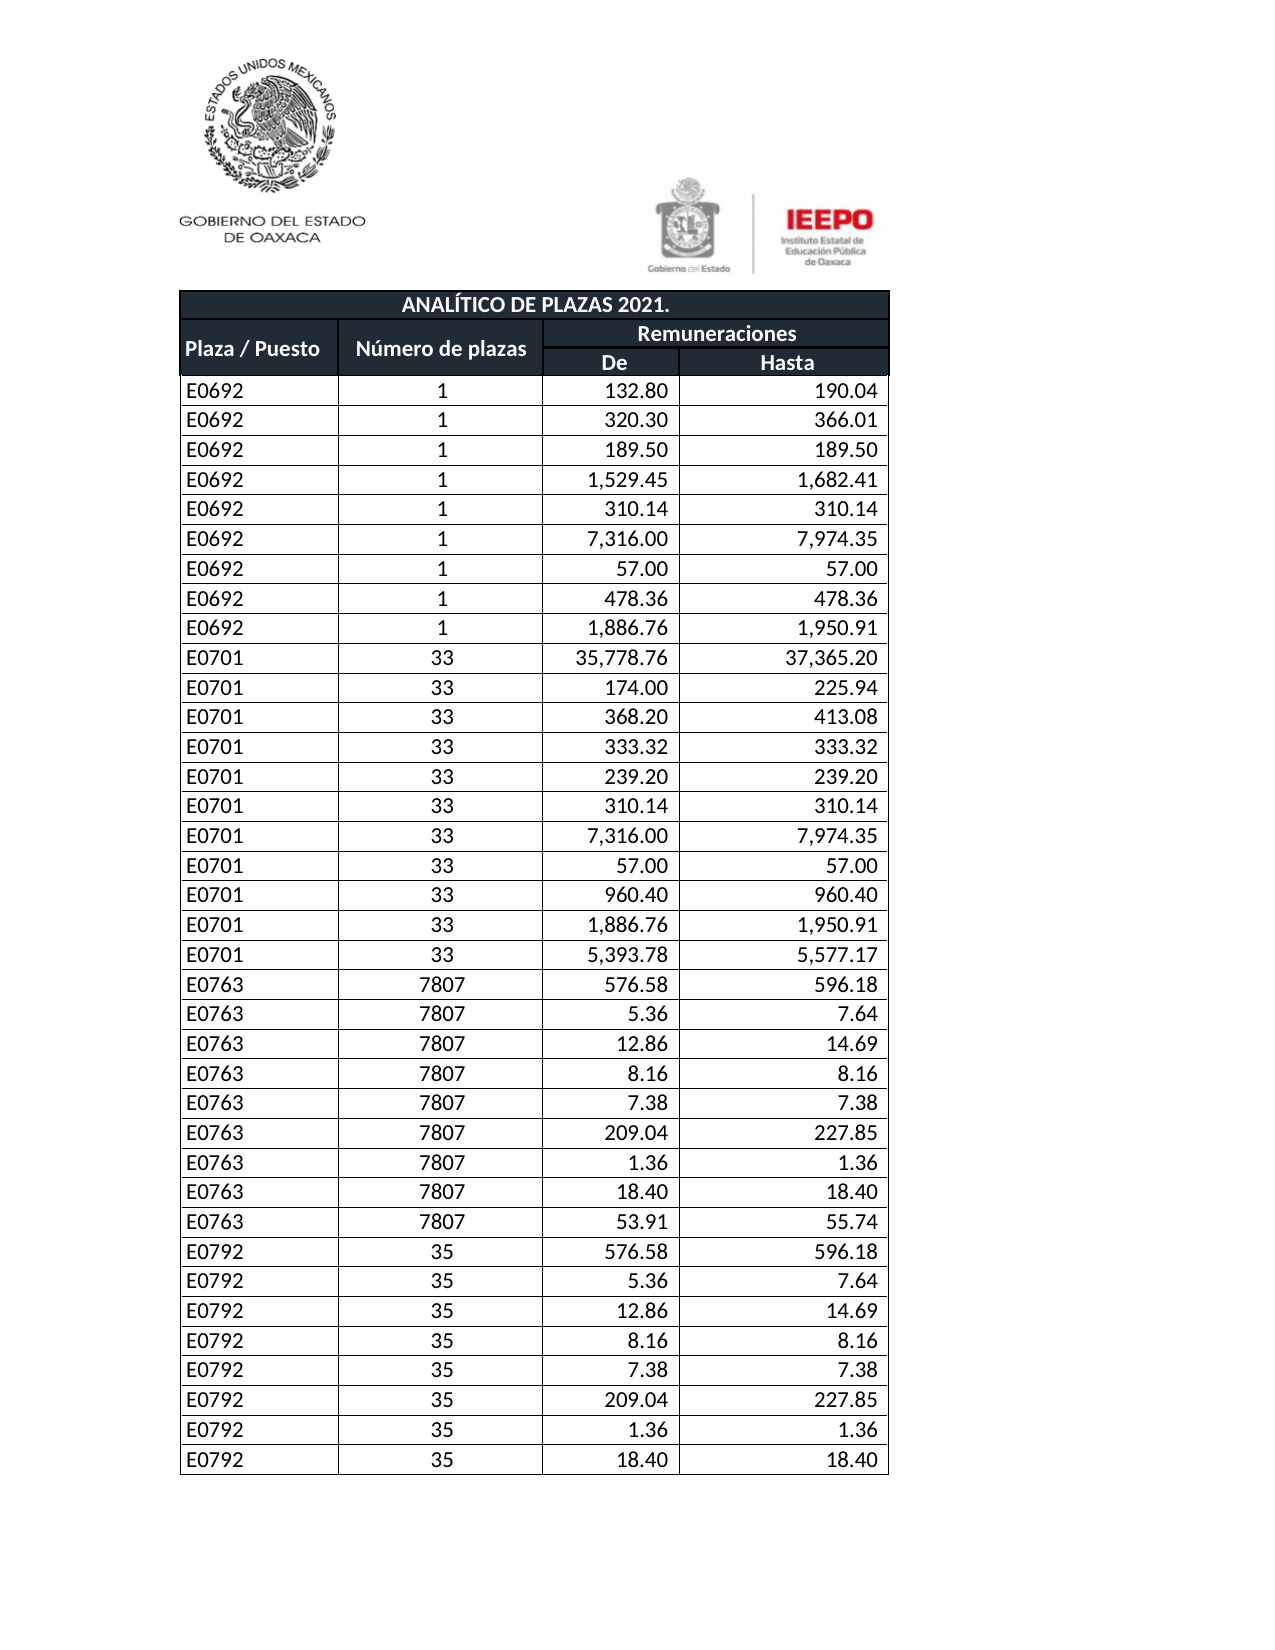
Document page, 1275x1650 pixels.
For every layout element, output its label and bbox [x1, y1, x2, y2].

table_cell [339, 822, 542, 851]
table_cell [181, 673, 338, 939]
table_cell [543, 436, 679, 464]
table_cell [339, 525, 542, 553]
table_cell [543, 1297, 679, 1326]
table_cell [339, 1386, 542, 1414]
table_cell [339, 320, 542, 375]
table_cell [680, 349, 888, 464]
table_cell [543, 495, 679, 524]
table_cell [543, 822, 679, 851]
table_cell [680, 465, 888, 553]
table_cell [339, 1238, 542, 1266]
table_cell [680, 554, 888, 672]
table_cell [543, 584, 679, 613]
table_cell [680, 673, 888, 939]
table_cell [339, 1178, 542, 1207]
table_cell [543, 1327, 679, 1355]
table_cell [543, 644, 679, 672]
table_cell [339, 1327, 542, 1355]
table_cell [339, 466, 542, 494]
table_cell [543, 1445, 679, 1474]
picture [647, 177, 882, 278]
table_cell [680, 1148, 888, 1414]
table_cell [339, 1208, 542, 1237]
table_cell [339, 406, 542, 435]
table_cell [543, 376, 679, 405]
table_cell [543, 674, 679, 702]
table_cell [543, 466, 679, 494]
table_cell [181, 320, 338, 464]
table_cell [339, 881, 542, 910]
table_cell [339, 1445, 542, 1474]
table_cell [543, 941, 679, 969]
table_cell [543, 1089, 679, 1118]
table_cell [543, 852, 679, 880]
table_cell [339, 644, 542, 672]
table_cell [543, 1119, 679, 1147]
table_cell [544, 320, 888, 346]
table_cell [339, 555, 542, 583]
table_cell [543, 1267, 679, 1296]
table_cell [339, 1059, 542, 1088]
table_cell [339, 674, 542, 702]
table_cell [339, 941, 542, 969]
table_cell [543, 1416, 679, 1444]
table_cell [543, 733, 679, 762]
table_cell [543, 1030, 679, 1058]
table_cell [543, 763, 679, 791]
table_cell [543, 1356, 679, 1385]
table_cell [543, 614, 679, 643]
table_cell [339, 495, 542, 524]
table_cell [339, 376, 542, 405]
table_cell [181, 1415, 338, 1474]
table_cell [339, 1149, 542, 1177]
picture [175, 54, 370, 247]
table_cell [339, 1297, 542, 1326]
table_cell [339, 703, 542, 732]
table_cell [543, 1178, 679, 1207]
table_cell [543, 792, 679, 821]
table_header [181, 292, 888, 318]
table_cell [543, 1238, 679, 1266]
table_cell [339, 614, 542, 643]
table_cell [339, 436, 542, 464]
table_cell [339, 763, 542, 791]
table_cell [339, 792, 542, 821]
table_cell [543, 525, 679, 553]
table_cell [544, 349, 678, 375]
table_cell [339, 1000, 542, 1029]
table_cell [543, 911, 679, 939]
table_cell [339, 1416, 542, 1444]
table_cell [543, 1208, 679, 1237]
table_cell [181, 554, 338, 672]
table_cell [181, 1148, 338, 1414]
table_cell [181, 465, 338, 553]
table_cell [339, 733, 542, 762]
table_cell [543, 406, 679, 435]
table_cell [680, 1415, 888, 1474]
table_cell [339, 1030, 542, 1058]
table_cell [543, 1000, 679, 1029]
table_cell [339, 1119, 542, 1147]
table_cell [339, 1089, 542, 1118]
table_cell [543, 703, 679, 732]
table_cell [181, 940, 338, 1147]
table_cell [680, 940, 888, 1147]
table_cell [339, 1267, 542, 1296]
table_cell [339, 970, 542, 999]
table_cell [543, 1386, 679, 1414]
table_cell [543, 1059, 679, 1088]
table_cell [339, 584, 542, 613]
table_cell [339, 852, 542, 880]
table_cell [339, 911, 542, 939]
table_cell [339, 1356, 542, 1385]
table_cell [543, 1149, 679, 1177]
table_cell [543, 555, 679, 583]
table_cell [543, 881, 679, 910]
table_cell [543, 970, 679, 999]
